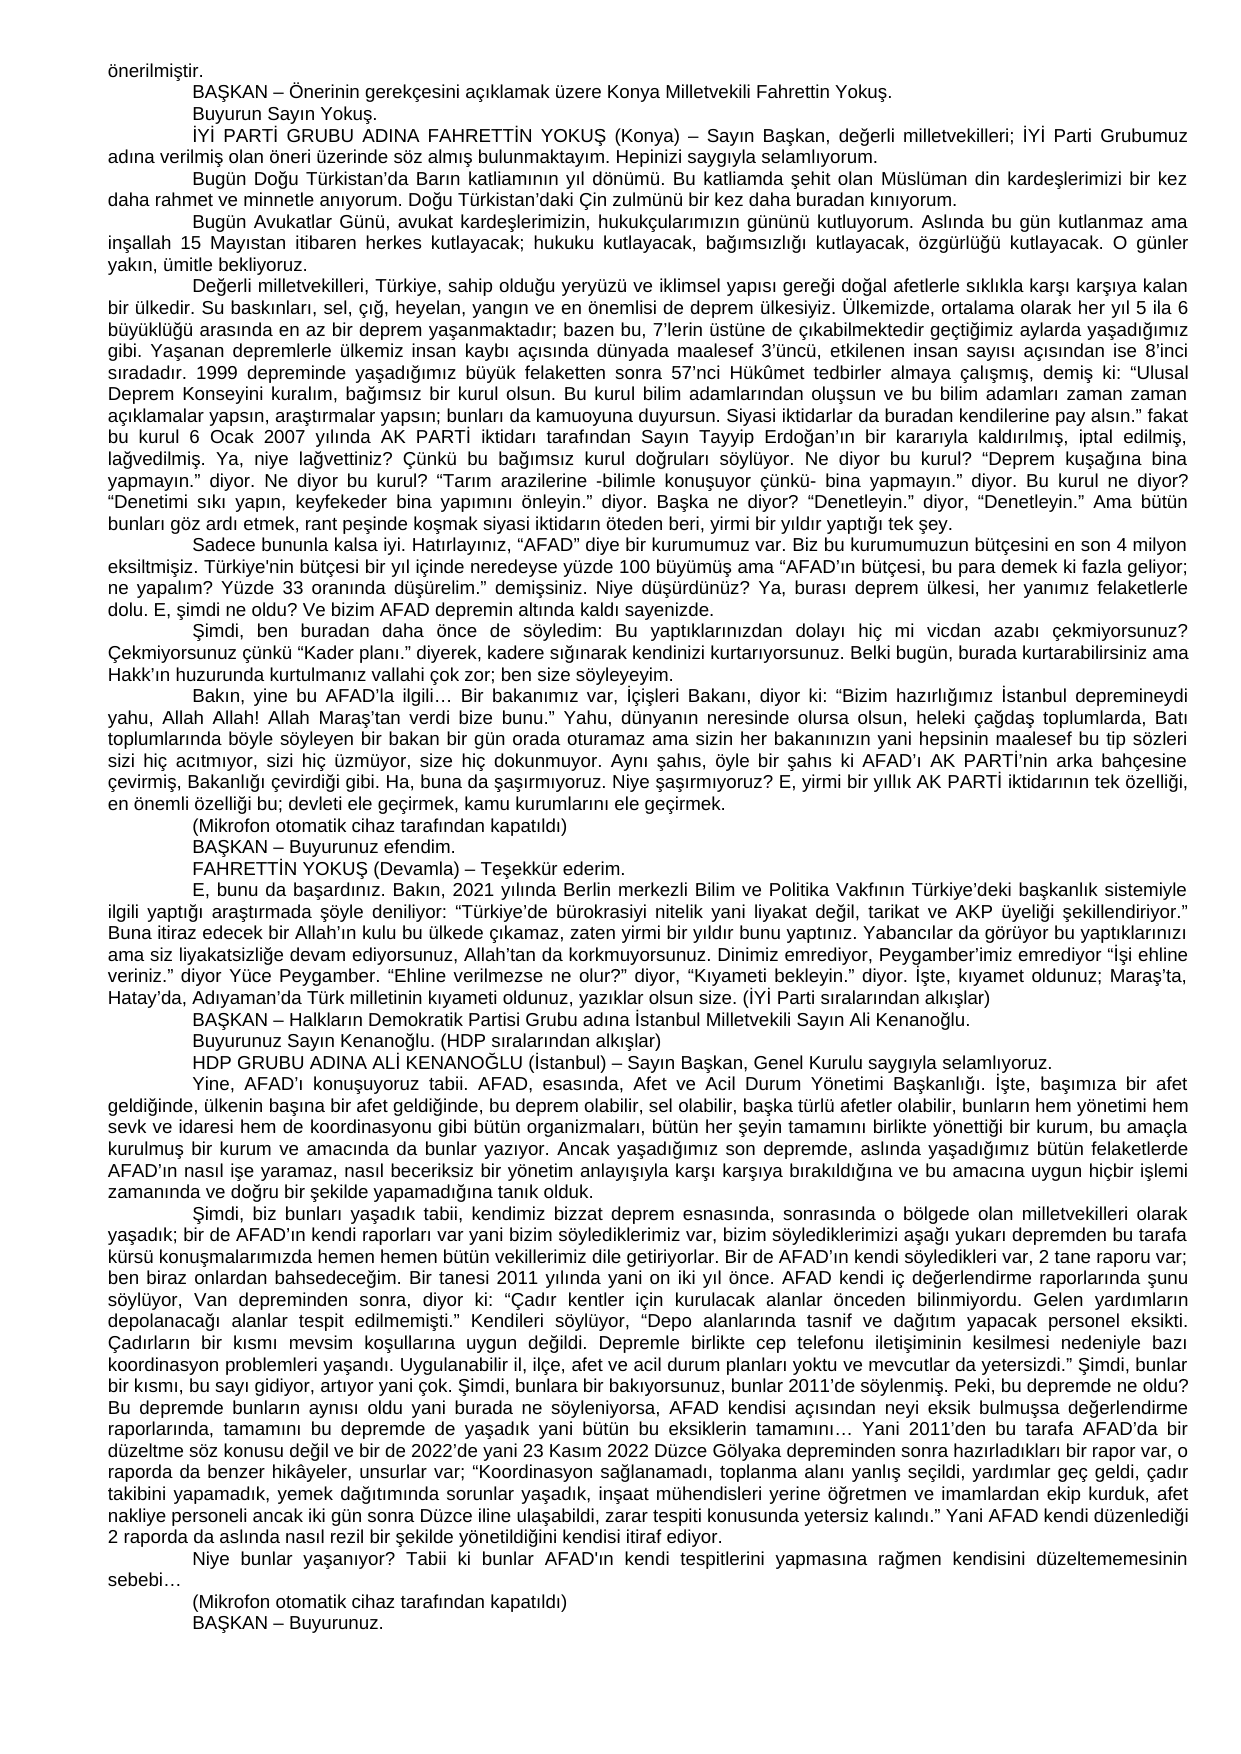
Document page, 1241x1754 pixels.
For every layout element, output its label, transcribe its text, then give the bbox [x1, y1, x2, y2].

text FAHRETTİN YOKUŞ (Devamla) – Teşekkür ederim. [108, 857, 1189, 879]
text BAŞKAN – Halkların Demokratik Partisi Grubu adına İstanbul Milletvekili Sayın Ali Kenanoğlu. [108, 1008, 1189, 1030]
text İYİ PARTİ GRUBU ADINA FAHRETTİN YOKUŞ (Konya) – Sayın Başkan, değerli milletvekilleri; İYİ Parti Grubumuz adına verilmiş olan öneri üzerinde söz almış bulunmaktayım. Hepinizi saygıyla selamlıyorum. [108, 124, 1189, 167]
text Şimdi, ben buradan daha önce de söyledim: Bu yaptıklarınızdan dolayı hiç mi vicdan azabı çekmiyorsunuz? Çekmiyorsunuz çünkü “Kader planı.” diyerek, kadere sığınarak kendinizi kurtarıyorsunuz. Belki bugün, burada kurtarabilirsiniz ama Hakk’ın huzurunda kurtulmanız vallahi çok zor; ben size söyleyeyim. [108, 620, 1189, 685]
text Niye bunlar yaşanıyor? Tabii ki bunlar AFAD'ın kendi tespitlerini yapmasına rağmen kendisini düzeltememesinin sebebi… [108, 1547, 1189, 1591]
text BAŞKAN – Buyurunuz. [108, 1612, 1189, 1634]
text Buyurun Sayın Yokuş. [108, 103, 1189, 124]
text Bugün Avukatlar Günü, avukat kardeşlerimizin, hukukçularımızın gününü kutluyorum. Aslında bu gün kutlanmaz ama inşallah 15 Mayıstan itibaren herkes kutlayacak; hukuku kutlayacak, bağımsızlığı kutlayacak, özgürlüğü kutlayacak. O günler yakın, ümitle bekliyoruz. [108, 211, 1189, 275]
text BAŞKAN – Önerinin gerekçesini açıklamak üzere Konya Milletvekili Fahrettin Yokuş. [108, 81, 1189, 103]
text Değerli milletvekilleri, Türkiye, sahip olduğu yeryüzü ve iklimsel yapısı gereği doğal afetlerle sıklıkla karşı karşıya kalan bir ülkedir. Su baskınları, sel, çığ, heyelan, yangın ve en önemlisi de deprem ülkesiyiz. Ülkemizde, ortalama olarak her yıl 5 ila 6 büyüklüğü arasında en az bir deprem yaşanmaktadır; bazen bu, 7’lerin üstüne de çıkabilmektedir geçtiğimiz aylarda yaşadığımız gibi. Yaşanan depremlerle ülkemiz insan kaybı açısında dünyada maalesef 3’üncü, etkilenen insan sayısı açısından ise 8’inci sıradadır. 1999 depreminde yaşadığımız büyük felaketten sonra 57’nci Hükûmet tedbirler almaya çalışmış, demiş ki: “Ulusal Deprem Konseyini kuralım, bağımsız bir kurul olsun. Bu kurul bilim adamlarından oluşsun ve bu bilim adamları zaman zaman açıklamalar yapsın, araştırmalar yapsın; bunları da kamuoyuna duyursun. Siyasi iktidarlar da buradan kendilerine pay alsın.” fakat bu kurul 6 Ocak 2007 yılında AK PARTİ iktidarı tarafından Sayın Tayyip Erdoğan’ın bir kararıyla kaldırılmış, iptal edilmiş, lağvedilmiş. Ya, niye lağvettiniz? Çünkü bu bağımsız kurul doğruları söylüyor. Ne diyor bu kurul? “Deprem kuşağına bina yapmayın.” diyor. Ne diyor bu kurul? “Tarım arazilerine -bilimle konuşuyor çünkü- bina yapmayın.” diyor. Bu kurul ne diyor? “Denetimi sıkı yapın, keyfekeder bina yapımını önleyin.” diyor. Başka ne diyor? “Denetleyin.” diyor, “Denetleyin.” Ama bütün bunları göz ardı etmek, rant peşinde koşmak siyasi iktidarın öteden beri, yirmi bir yıldır yaptığı tek şey. [108, 275, 1189, 534]
text Bugün Doğu Türkistan’da Barın katliamının yıl dönümü. Bu katliamda şehit olan Müslüman din kardeşlerimizi bir kez daha rahmet ve minnetle anıyorum. Doğu Türkistan’daki Çin zulmünü bir kez daha buradan kınıyorum. [108, 167, 1189, 211]
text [108, 60, 1189, 81]
text BAŞKAN – Buyurunuz efendim. [108, 836, 1189, 857]
text Bakın, yine bu AFAD’la ilgili… Bir bakanımız var, İçişleri Bakanı, diyor ki: “Bizim hazırlığımız İstanbul depremineydi yahu, Allah Allah! Allah Maraş’tan verdi bize bunu.” Yahu, dünyanın neresinde olursa olsun, heleki çağdaş toplumlarda, Batı toplumlarında böyle söyleyen bir bakan bir gün orada oturamaz ama sizin her bakanınızın yani hepsinin maalesef bu tip sözleri sizi hiç acıtmıyor, sizi hiç üzmüyor, size hiç dokunmuyor. Aynı şahıs, öyle bir şahıs ki AFAD’ı AK PARTİ’nin arka bahçesine çevirmiş, Bakanlığı çevirdiği gibi. Ha, buna da şaşırmıyoruz. Niye şaşırmıyoruz? E, yirmi bir yıllık AK PARTİ iktidarının tek özelliği, en önemli özelliği bu; devleti ele geçirmek, kamu kurumlarını ele geçirmek. [108, 685, 1189, 814]
text Şimdi, biz bunları yaşadık tabii, kendimiz bizzat deprem esnasında, sonrasında o bölgede olan milletvekilleri olarak yaşadık; bir de AFAD’ın kendi raporları var yani bizim söylediklerimiz var, bizim söylediklerimizi aşağı yukarı depremden bu tarafa kürsü konuşmalarımızda hemen hemen bütün vekillerimiz dile getiriyorlar. Bir de AFAD’ın kendi söyledikleri var, 2 tane raporu var; ben biraz onlardan bahsedeceğim. Bir tanesi 2011 yılında yani on iki yıl önce. AFAD kendi iç değerlendirme raporlarında şunu söylüyor, Van depreminden sonra, diyor ki: “Çadır kentler için kurulacak alanlar önceden bilinmiyordu. Gelen yardımların depolanacağı alanlar tespit edilmemişti.” Kendileri söylüyor, “Depo alanlarında tasnif ve dağıtım yapacak personel eksikti. Çadırların bir kısmı mevsim koşullarına uygun değildi. Depremle birlikte cep telefonu iletişiminin kesilmesi nedeniyle bazı koordinasyon problemleri yaşandı. Uygulanabilir il, ilçe, afet ve acil durum planları yoktu ve mevcutlar da yetersizdi.” Şimdi, bunlar bir kısmı, bu sayı gidiyor, artıyor yani çok. Şimdi, bunlara bir bakıyorsunuz, bunlar 2011’de söylenmiş. Peki, bu depremde ne oldu? Bu depremde bunların aynısı oldu yani burada ne söyleniyorsa, AFAD kendisi açısından neyi eksik bulmuşsa değerlendirme raporlarında, tamamını bu depremde de yaşadık yani bütün bu eksiklerin tamamını… Yani 2011’den bu tarafa AFAD’da bir düzeltme söz konusu değil ve bir de 2022’de yani 23 Kasım 2022 Düzce Gölyaka depreminden sonra hazırladıkları bir rapor var, o raporda da benzer hikâyeler, unsurlar var; “Koordinasyon sağlanamadı, toplanma alanı yanlış seçildi, yardımlar geç geldi, çadır takibini yapamadık, yemek dağıtımında sorunlar yaşadık, inşaat mühendisleri yerine öğretmen ve imamlardan ekip kurduk, afet nakliye personeli ancak iki gün sonra Düzce iline ulaşabildi, zarar tespiti konusunda yetersiz kalındı.” Yani AFAD kendi düzenlediği 2 raporda da aslında nasıl rezil bir şekilde yönetildiğini kendisi itiraf ediyor. [108, 1202, 1189, 1547]
text (Mikrofon otomatik cihaz tarafından kapatıldı) [108, 1591, 1189, 1612]
text (Mikrofon otomatik cihaz tarafından kapatıldı) [108, 814, 1189, 836]
text Yine, AFAD’ı konuşuyoruz tabii. AFAD, esasında, Afet ve Acil Durum Yönetimi Başkanlığı. İşte, başımıza bir afet geldiğinde, ülkenin başına bir afet geldiğinde, bu deprem olabilir, sel olabilir, başka türlü afetler olabilir, bunların hem yönetimi hem sevk ve idaresi hem de koordinasyonu gibi bütün organizmaları, bütün her şeyin tamamını birlikte yönettiği bir kurum, bu amaçla kurulmuş bir kurum ve amacında da bunlar yazıyor. Ancak yaşadığımız son depremde, aslında yaşadığımız bütün felaketlerde AFAD’ın nasıl işe yaramaz, nasıl beceriksiz bir yönetim anlayışıyla karşı karşıya bırakıldığına ve bu amacına uygun hiçbir işlemi zamanında ve doğru bir şekilde yapamadığına tanık olduk. [108, 1073, 1189, 1202]
text HDP GRUBU ADINA ALİ KENANOĞLU (İstanbul) – Sayın Başkan, Genel Kurulu saygıyla selamlıyoruz. [108, 1052, 1189, 1073]
text Buyurunuz Sayın Kenanoğlu. (HDP sıralarından alkışlar) [108, 1030, 1189, 1052]
text E, bunu da başardınız. Bakın, 2021 yılında Berlin merkezli Bilim ve Politika Vakfının Türkiye’deki başkanlık sistemiyle ilgili yaptığı araştırmada şöyle deniliyor: “Türkiye’de bürokrasiyi nitelik yani liyakat değil, tarikat ve AKP üyeliği şekillendiriyor.” Buna itiraz edecek bir Allah’ın kulu bu ülkede çıkamaz, zaten yirmi bir yıldır bunu yaptınız. Yabancılar da görüyor bu yaptıklarınızı ama siz liyakatsizliğe devam ediyorsunuz, Allah’tan da korkmuyorsunuz. Dinimiz emrediyor, Peygamber’imiz emrediyor “İşi ehline veriniz.” diyor Yüce Peygamber. “Ehline verilmezse ne olur?” diyor, “Kıyameti bekleyin.” diyor. İşte, kıyamet oldunuz; Maraş’ta, Hatay’da, Adıyaman’da Türk milletinin kıyameti oldunuz, yazıklar olsun size. (İYİ Parti sıralarından alkışlar) [108, 879, 1189, 1008]
text Sadece bununla kalsa iyi. Hatırlayınız, “AFAD” diye bir kurumumuz var. Biz bu kurumumuzun bütçesini en son 4 milyon eksiltmişiz. Türkiye'nin bütçesi bir yıl içinde neredeyse yüzde 100 büyümüş ama “AFAD’ın bütçesi, bu para demek ki fazla geliyor; ne yapalım? Yüzde 33 oranında düşürelim.” demişsiniz. Niye düşürdünüz? Ya, burası deprem ülkesi, her yanımız felaketlerle dolu. E, şimdi ne oldu? Ve bizim AFAD depremin altında kaldı sayenizde. [108, 534, 1189, 620]
